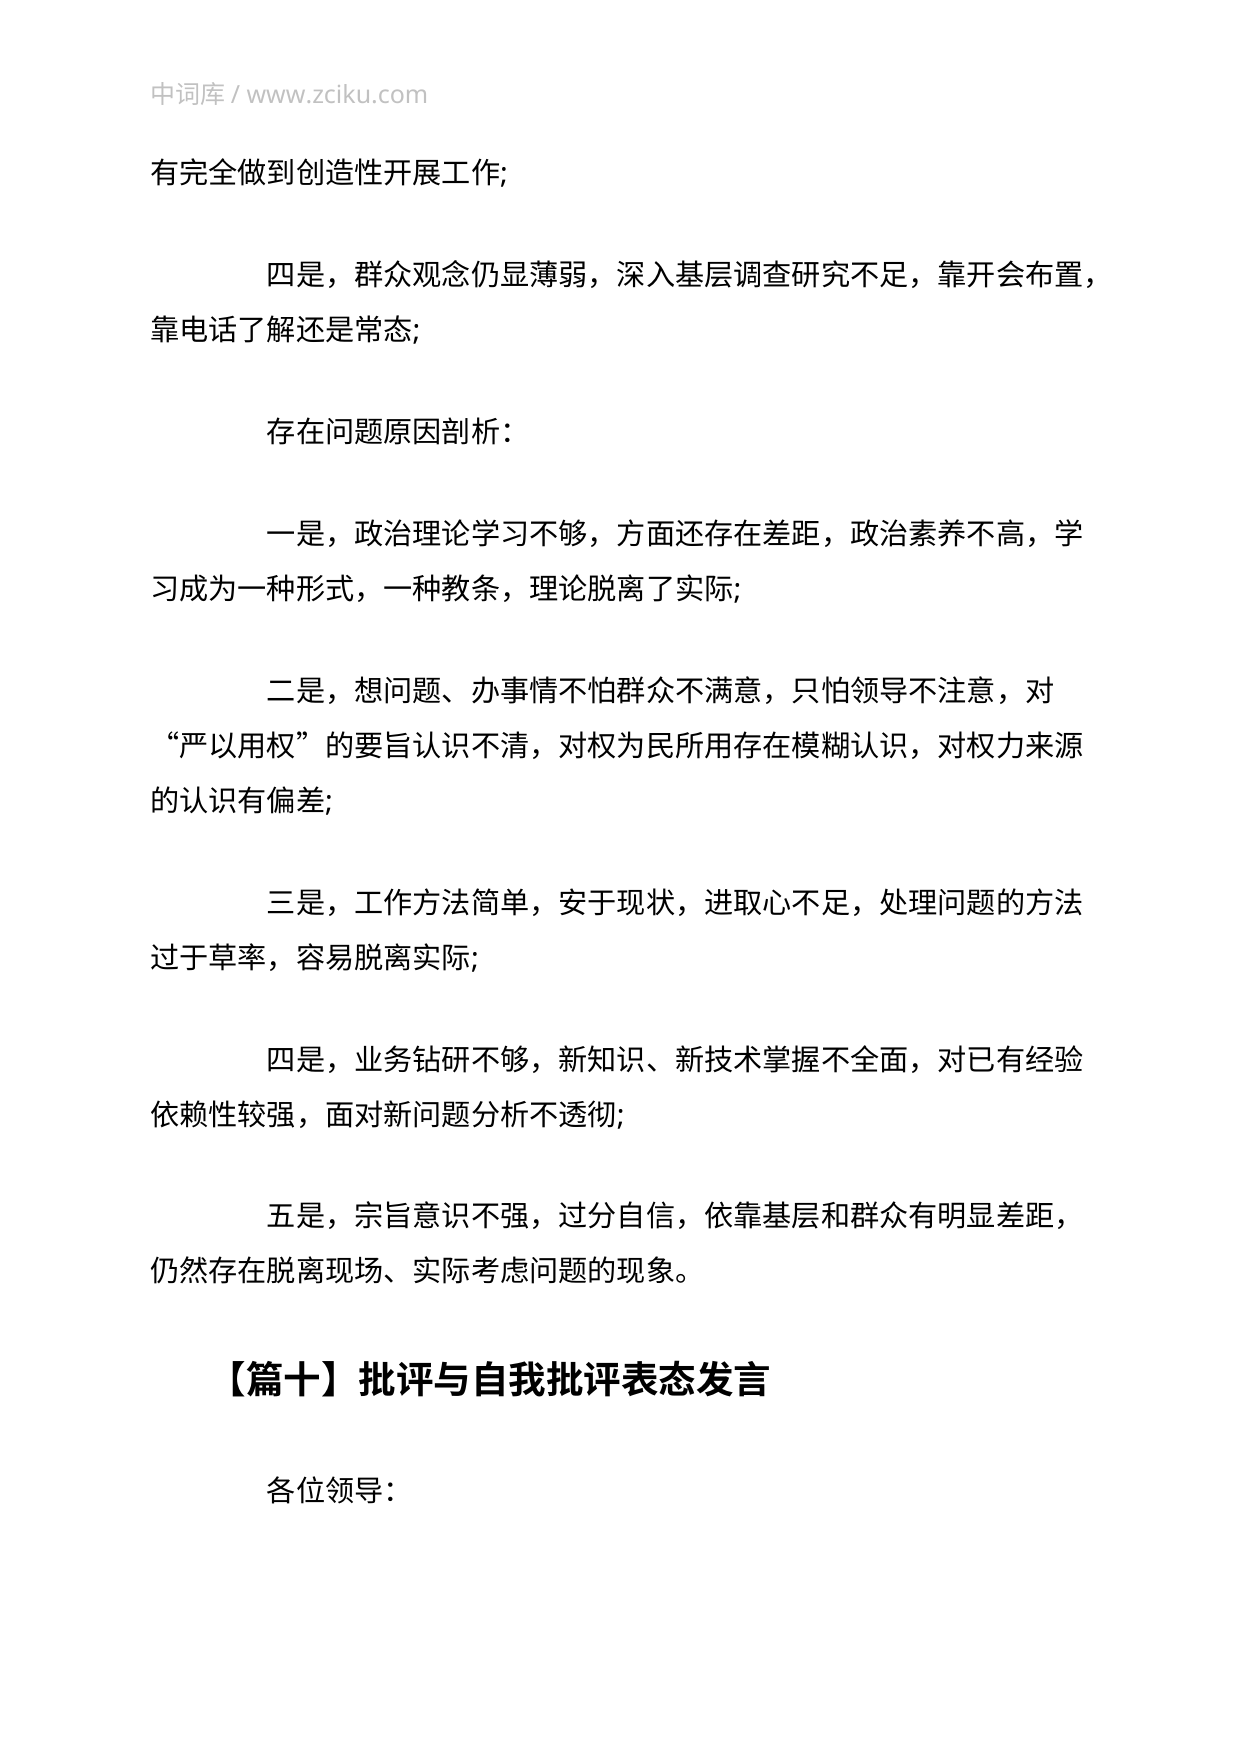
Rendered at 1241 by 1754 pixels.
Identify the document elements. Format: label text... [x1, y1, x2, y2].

text 各位领导： [150, 1467, 1090, 1509]
text 一是，政治理论学习不够，方面还存在差距，政治素养不高，学习成为一种形式，一种教条，理论脱离了实际; [150, 511, 1090, 608]
text 五是，宗旨意识不强，过分自信，依靠基层和群众有明显差距，仍然存在脱离现场、实际考虑问题的现象。 [150, 1193, 1090, 1290]
text 二是，想问题、办事情不怕群众不满意，只怕领导不注意，对“严以用权”的要旨认识不清，对权为民所用存在模糊认识，对权力来源的认识有偏差; [150, 667, 1090, 820]
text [150, 150, 1090, 192]
text 【篇十】批评与自我批评表态发言 [150, 1350, 1090, 1404]
text 四是，群众观念仍显薄弱，深入基层调查研究不足，靠开会布置，靠电话了解还是常态; [150, 252, 1090, 349]
text 三是，工作方法简单，安于现状，进取心不足，处理问题的方法过于草率，容易脱离实际; [150, 879, 1090, 977]
text 存在问题原因剖析： [150, 409, 1090, 451]
text 四是，业务钻研不够，新知识、新技术掌握不全面，对已有经验依赖性较强，面对新问题分析不透彻; [150, 1036, 1090, 1133]
